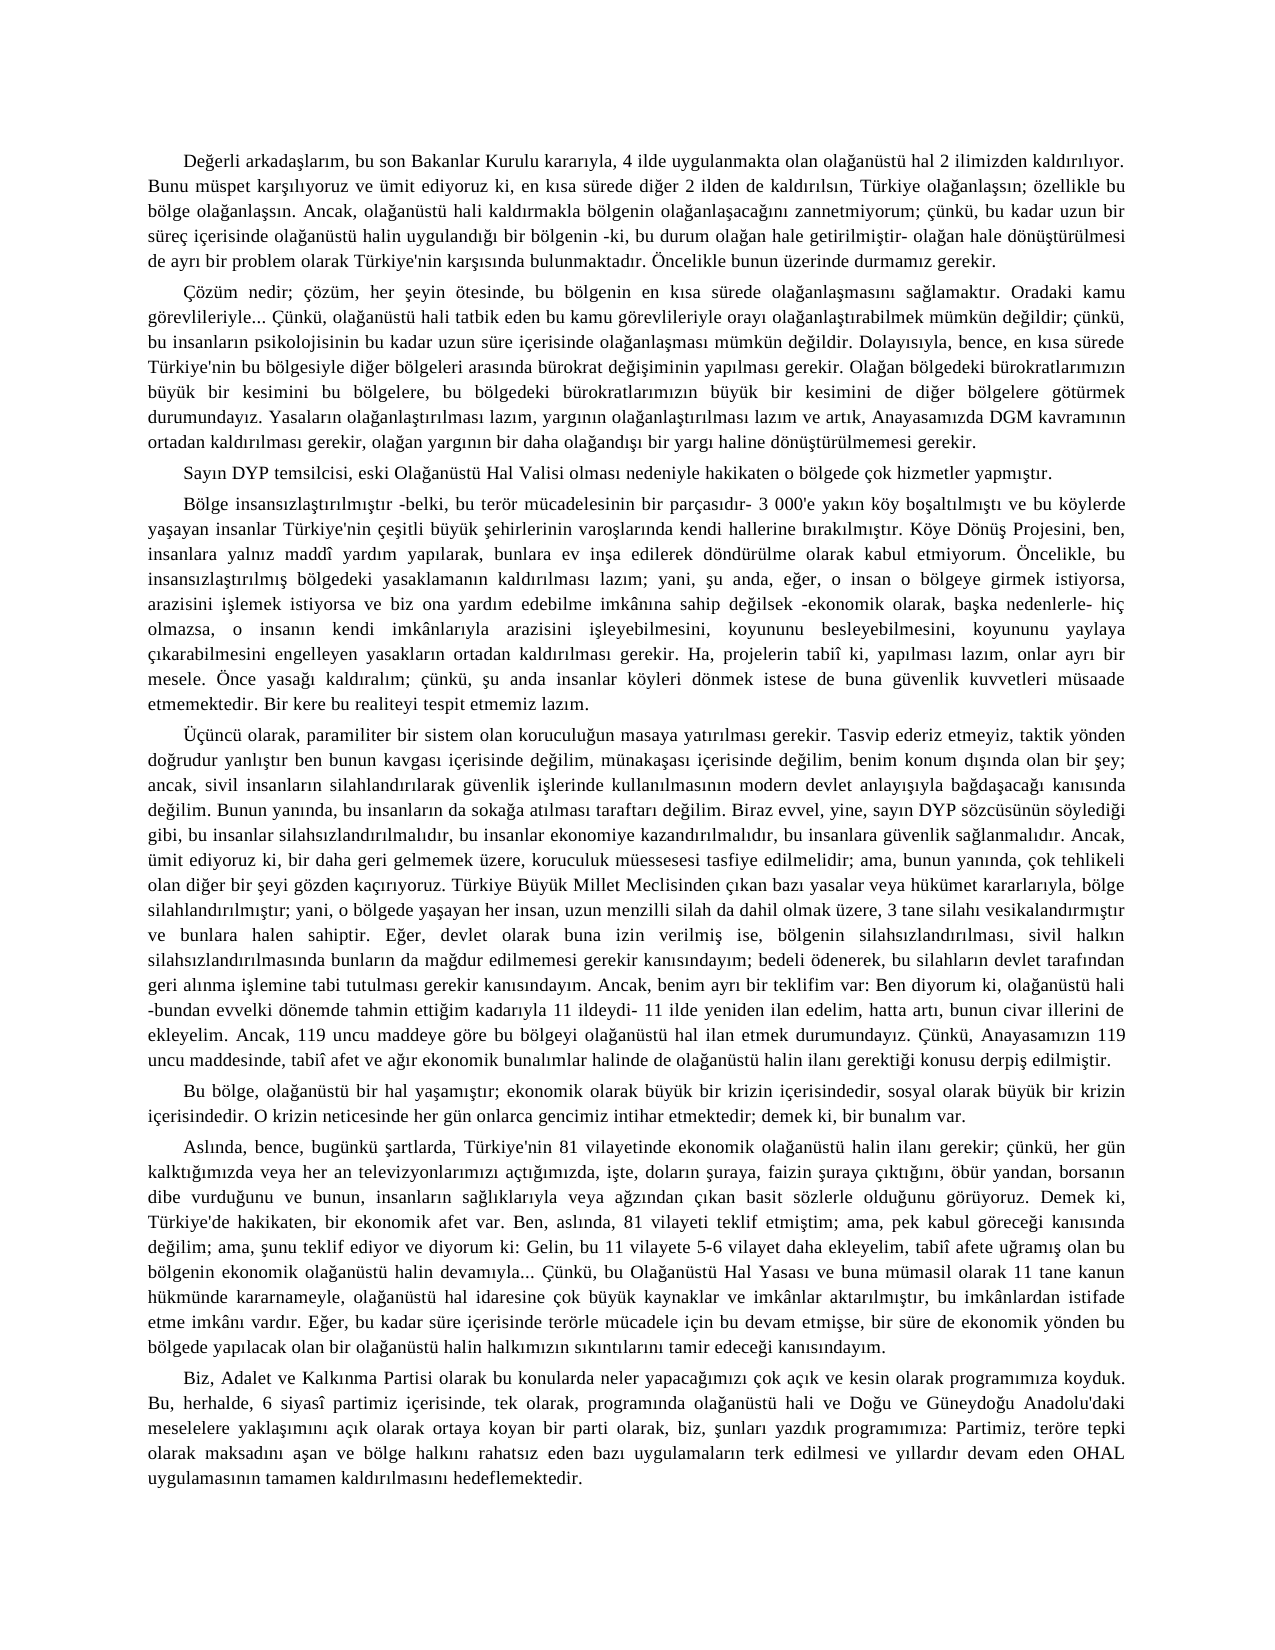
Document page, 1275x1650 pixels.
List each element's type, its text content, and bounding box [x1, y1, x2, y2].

text Değerli arkadaşlarım, bu son Bakanlar Kurulu kararıyla, 4 ilde uygulanmakta olan olağanüstü hal 2 ilimizden kaldırılıyor. Bunu müspet karşılıyoruz ve ümit ediyoruz ki, en kısa sürede diğer 2 ilden de kaldırılsın, Türkiye olağanlaşsın; özellikle bu bölge olağanlaşsın. Ancak, olağanüstü hali kaldırmakla bölgenin olağanlaşacağını zannetmiyorum; çünkü, bu kadar uzun bir süreç içerisinde olağanüstü halin uygulandığı bir bölgenin -ki, bu durum olağan hale getirilmiştir- olağan hale dönüştürülmesi de ayrı bir problem olarak Türkiye'nin karşısında bulunmaktadır. Öncelikle bunun üzerinde durmamız gerekir. [148, 148, 1127, 273]
text Bölge insansızlaştırılmıştır -belki, bu terör mücadelesinin bir parçasıdır- 3 000'e yakın köy boşaltılmıştı ve bu köylerde yaşayan insanlar Türkiye'nin çeşitli büyük şehirlerinin varoşlarında kendi hallerine bırakılmıştır. Köye Dönüş Projesini, ben, insanlara yalnız maddî yardım yapılarak, bunlara ev inşa edilerek döndürülme olarak kabul etmiyorum. Öncelikle, bu insansızlaştırılmış bölgedeki yasaklamanın kaldırılması lazım; yani, şu anda, eğer, o insan o bölgeye girmek istiyorsa, arazisini işlemek istiyorsa ve biz ona yardım edebilme imkânına sahip değilsek -ekonomik olarak, başka nedenlerle- hiç olmazsa, o insanın kendi imkânlarıyla arazisini işleyebilmesini, koyununu besleyebilmesini, koyununu yaylaya çıkarabilmesini engelleyen yasakların ortadan kaldırılması gerekir. Ha, projelerin tabiî ki, yapılması lazım, onlar ayrı bir mesele. Önce yasağı kaldıralım; çünkü, şu anda insanlar köyleri dönmek istese de buna güvenlik kuvvetleri müsaade etmemektedir. Bir kere bu realiteyi tespit etmemiz lazım. [148, 490, 1127, 715]
text Sayın DYP temsilcisi, eski Olağanüstü Hal Valisi olması nedeniyle hakikaten o bölgede çok hizmetler yapmıştır. [148, 459, 1127, 484]
text Aslında, bence, bugünkü şartlarda, Türkiye'nin 81 vilayetinde ekonomik olağanüstü halin ilanı gerekir; çünkü, her gün kalktığımızda veya her an televizyonlarımızı açtığımızda, işte, doların şuraya, faizin şuraya çıktığını, öbür yandan, borsanın dibe vurduğunu ve bunun, insanların sağlıklarıyla veya ağzından çıkan basit sözlerle olduğunu görüyoruz. Demek ki, Türkiye'de hakikaten, bir ekonomik afet var. Ben, aslında, 81 vilayeti teklif etmiştim; ama, pek kabul göreceği kanısında değilim; ama, şunu teklif ediyor ve diyorum ki: Gelin, bu 11 vilayete 5-6 vilayet daha ekleyelim, tabiî afete uğramış olan bu bölgenin ekonomik olağanüstü halin devamıyla... Çünkü, bu Olağanüstü Hal Yasası ve buna mümasil olarak 11 tane kanun hükmünde kararnameyle, olağanüstü hal idaresine çok büyük kaynaklar ve imkânlar aktarılmıştır, bu imkânlardan istifade etme imkânı vardır. Eğer, bu kadar süre içerisinde terörle mücadele için bu devam etmişse, bir süre de ekonomik yönden bu bölgede yapılacak olan bir olağanüstü halin halkımızın sıkıntılarını tamir edeceği kanısındayım. [148, 1133, 1127, 1358]
text Bu bölge, olağanüstü bir hal yaşamıştır; ekonomik olarak büyük bir krizin içerisindedir, sosyal olarak büyük bir krizin içerisindedir. O krizin neticesinde her gün onlarca gencimiz intihar etmektedir; demek ki, bir bunalım var. [148, 1077, 1127, 1127]
text Çözüm nedir; çözüm, her şeyin ötesinde, bu bölgenin en kısa sürede olağanlaşmasını sağlamaktır. Oradaki kamu görevlileriyle... Çünkü, olağanüstü hali tatbik eden bu kamu görevlileriyle orayı olağanlaştırabilmek mümkün değildir; çünkü, bu insanların psikolojisinin bu kadar uzun süre içerisinde olağanlaşması mümkün değildir. Dolayısıyla, bence, en kısa sürede Türkiye'nin bu bölgesiyle diğer bölgeleri arasında bürokrat değişiminin yapılması gerekir. Olağan bölgedeki bürokratlarımızın büyük bir kesimini bu bölgelere, bu bölgedeki bürokratlarımızın büyük bir kesimini de diğer bölgelere götürmek durumundayız. Yasaların olağanlaştırılması lazım, yargının olağanlaştırılması lazım ve artık, Anayasamızda DGM kavramının ortadan kaldırılması gerekir, olağan yargının bir daha olağandışı bir yargı haline dönüştürülmemesi gerekir. [148, 278, 1127, 453]
text Üçüncü olarak, paramiliter bir sistem olan koruculuğun masaya yatırılması gerekir. Tasvip ederiz etmeyiz, taktik yönden doğrudur yanlıştır ben bunun kavgası içerisinde değilim, münakaşası içerisinde değilim, benim konum dışında olan bir şey; ancak, sivil insanların silahlandırılarak güvenlik işlerinde kullanılmasının modern devlet anlayışıyla bağdaşacağı kanısında değilim. Bunun yanında, bu insanların da sokağa atılması taraftarı değilim. Biraz evvel, yine, sayın DYP sözcüsünün söylediği gibi, bu insanlar silahsızlandırılmalıdır, bu insanlar ekonomiye kazandırılmalıdır, bu insanlara güvenlik sağlanmalıdır. Ancak, ümit ediyoruz ki, bir daha geri gelmemek üzere, koruculuk müessesesi tasfiye edilmelidir; ama, bunun yanında, çok tehlikeli olan diğer bir şeyi gözden kaçırıyoruz. Türkiye Büyük Millet Meclisinden çıkan bazı yasalar veya hükümet kararlarıyla, bölge silahlandırılmıştır; yani, o bölgede yaşayan her insan, uzun menzilli silah da dahil olmak üzere, 3 tane silahı vesikalandırmıştır ve bunlara halen sahiptir. Eğer, devlet olarak buna izin verilmiş ise, bölgenin silahsızlandırılması, sivil halkın silahsızlandırılmasında bunların da mağdur edilmemesi gerekir kanısındayım; bedeli ödenerek, bu silahların devlet tarafından geri alınma işlemine tabi tutulması gerekir kanısındayım. Ancak, benim ayrı bir teklifim var: Ben diyorum ki, olağanüstü hali -bundan evvelki dönemde tahmin ettiğim kadarıyla 11 ildeydi- 11 ilde yeniden ilan edelim, hatta artı, bunun civar illerini de ekleyelim. Ancak, 119 uncu maddeye göre bu bölgeyi olağanüstü hal ilan etmek durumundayız. Çünkü, Anayasamızın 119 uncu maddesinde, tabiî afet ve ağır ekonomik bunalımlar halinde de olağanüstü halin ilanı gerektiği konusu derpiş edilmiştir. [148, 721, 1127, 1071]
text Biz, Adalet ve Kalkınma Partisi olarak bu konularda neler yapacağımızı çok açık ve kesin olarak programımıza koyduk. Bu, herhalde, 6 siyasî partimiz içerisinde, tek olarak, programında olağanüstü hali ve Doğu ve Güneydoğu Anadolu'daki meselelere yaklaşımını açık olarak ortaya koyan bir parti olarak, biz, şunları yazdık programımıza: Partimiz, teröre tepki olarak maksadını aşan ve bölge halkını rahatsız eden bazı uygulamaların terk edilmesi ve yıllardır devam eden OHAL uygulamasının tamamen kaldırılmasını hedeflemektedir. [148, 1364, 1127, 1489]
